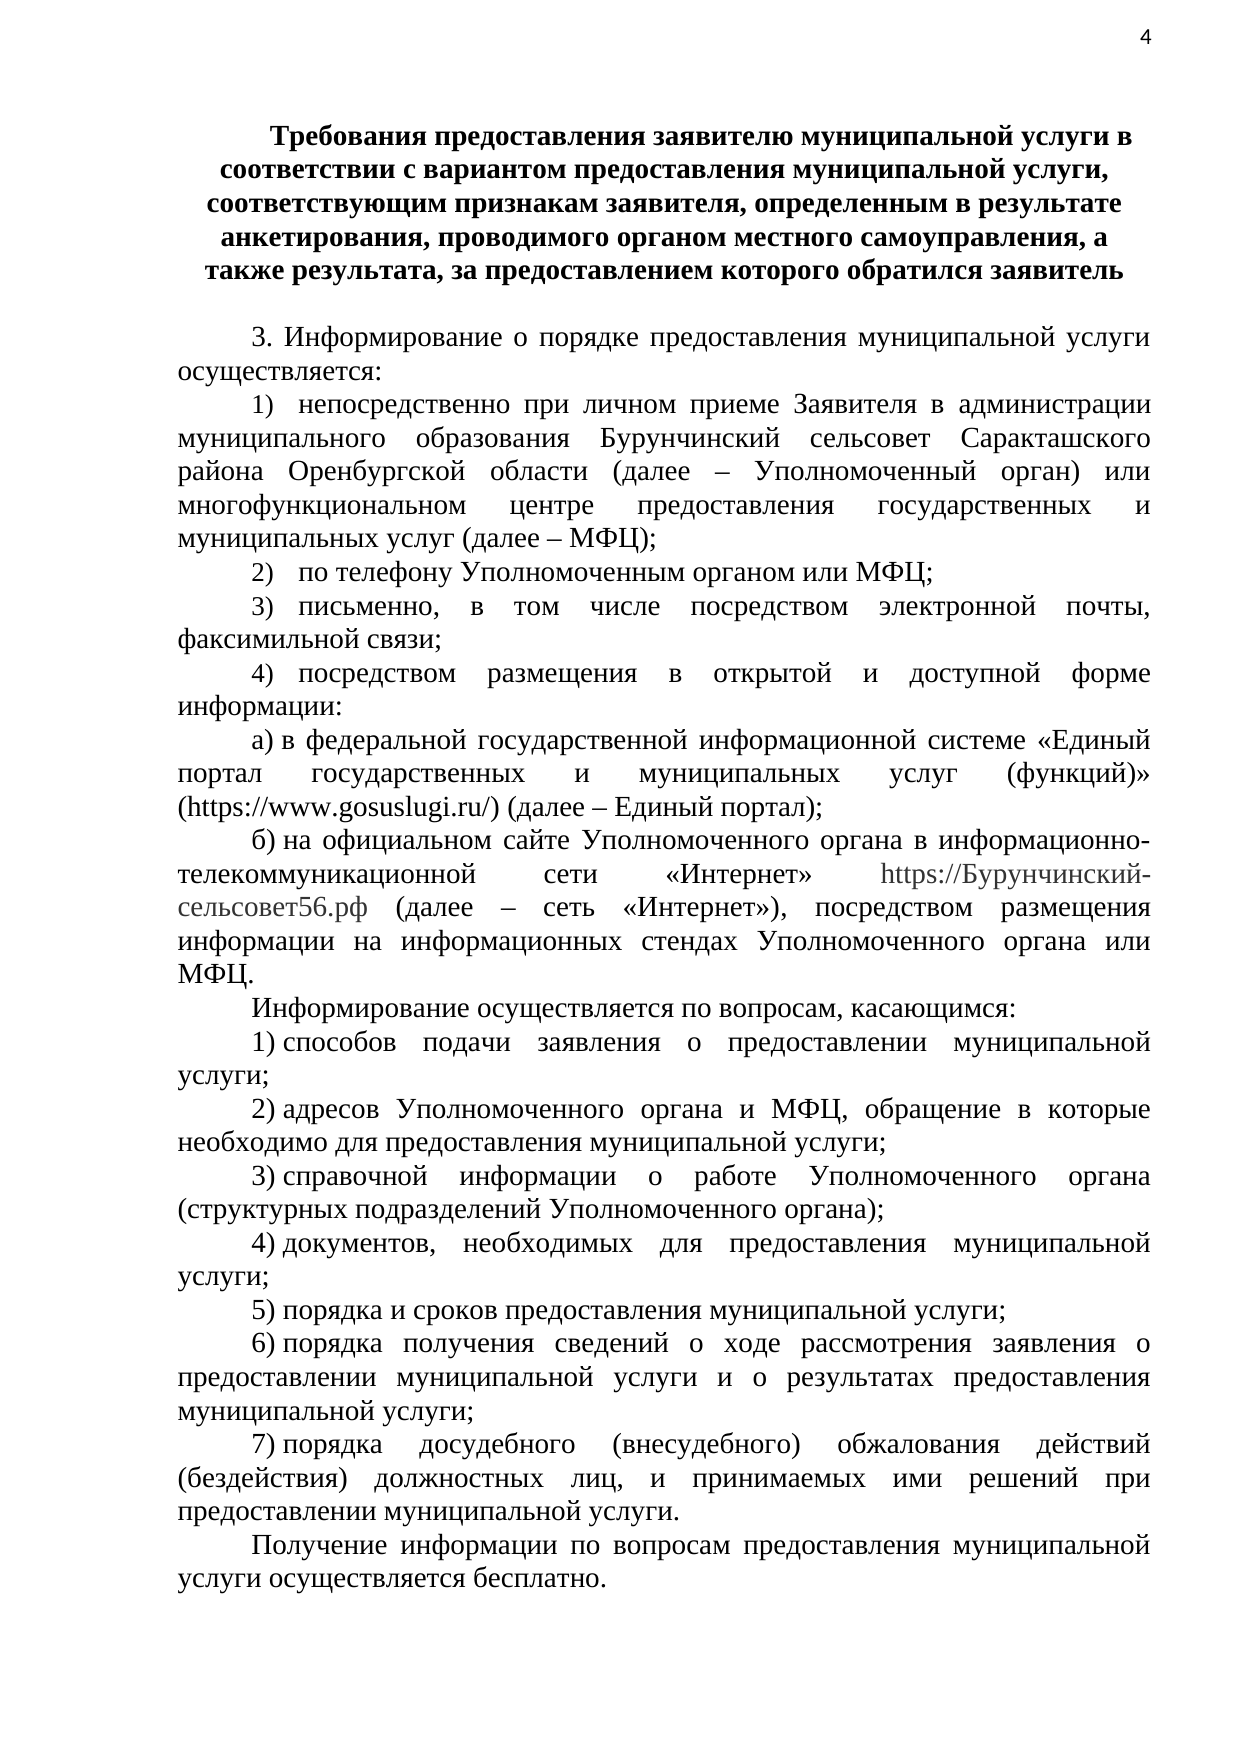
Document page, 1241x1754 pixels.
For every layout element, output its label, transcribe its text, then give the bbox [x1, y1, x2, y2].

list по телефону Уполномоченным органом или МФЦ; [177, 554, 1151, 588]
text 5) порядка и сроков предоставления муниципальной услуги; [177, 1292, 1151, 1326]
text Требования предоставления заявителю муниципальной услуги в соответствии с вариантом предоставления муниципальной услуги, соответствующим признакам заявителя, определенным в результате анкетирования, проводимого органом местного самоуправления, а также результата, за предоставлением которого обратился заявитель [177, 118, 1151, 286]
text 3. Информирование о порядке предоставления муниципальной услуги осуществляется: [177, 319, 1151, 386]
text 4) документов, необходимых для предоставления муниципальной услуги; [177, 1225, 1151, 1292]
text б) на официальном сайте Уполномоченного органа в информационно-телекоммуникационной сети «Интернет» https://Бурунчинский-сельсовет56.рф (далее – сеть «Интернет»), посредством размещения информации на информационных стендах Уполномоченного органа или МФЦ. [177, 822, 1151, 990]
text а) в федеральной государственной информационной системе «Единый портал государственных и муниципальных услуг (функций)» (https://www.gosuslugi.ru/) (далее – Единый портал); [177, 722, 1151, 822]
text Информирование осуществляется по вопросам, касающимся: [177, 990, 1151, 1024]
list письменно, в том числе посредством электронной почты, факсимильной связи; [177, 588, 1151, 655]
list посредством размещения в открытой и доступной форме информации: [177, 655, 1151, 722]
text 7) порядка досудебного (внесудебного) обжалования действий (бездействия) должностных лиц, и принимаемых ими решений при предоставлении муниципальной услуги. [177, 1426, 1151, 1527]
text 3) справочной информации о работе Уполномоченного органа (структурных подразделений Уполномоченного органа); [177, 1158, 1151, 1225]
list непосредственно при личном приеме Заявителя в администрации муниципального образования Бурунчинский сельсовет Саракташского района Оренбургской области (далее – Уполномоченный орган) или многофункциональном центре предоставления государственных и муниципальных услуг (далее – МФЦ); [177, 386, 1151, 554]
text Получение информации по вопросам предоставления муниципальной услуги осуществляется бесплатно. [177, 1527, 1151, 1594]
text 1) способов подачи заявления о предоставлении муниципальной услуги; [177, 1024, 1151, 1091]
text 6) порядка получения сведений о ходе рассмотрения заявления о предоставлении муниципальной услуги и о результатах предоставления муниципальной услуги; [177, 1326, 1151, 1426]
text 2) адресов Уполномоченного органа и МФЦ, обращение в которые необходимо для предоставления муниципальной услуги; [177, 1091, 1151, 1158]
